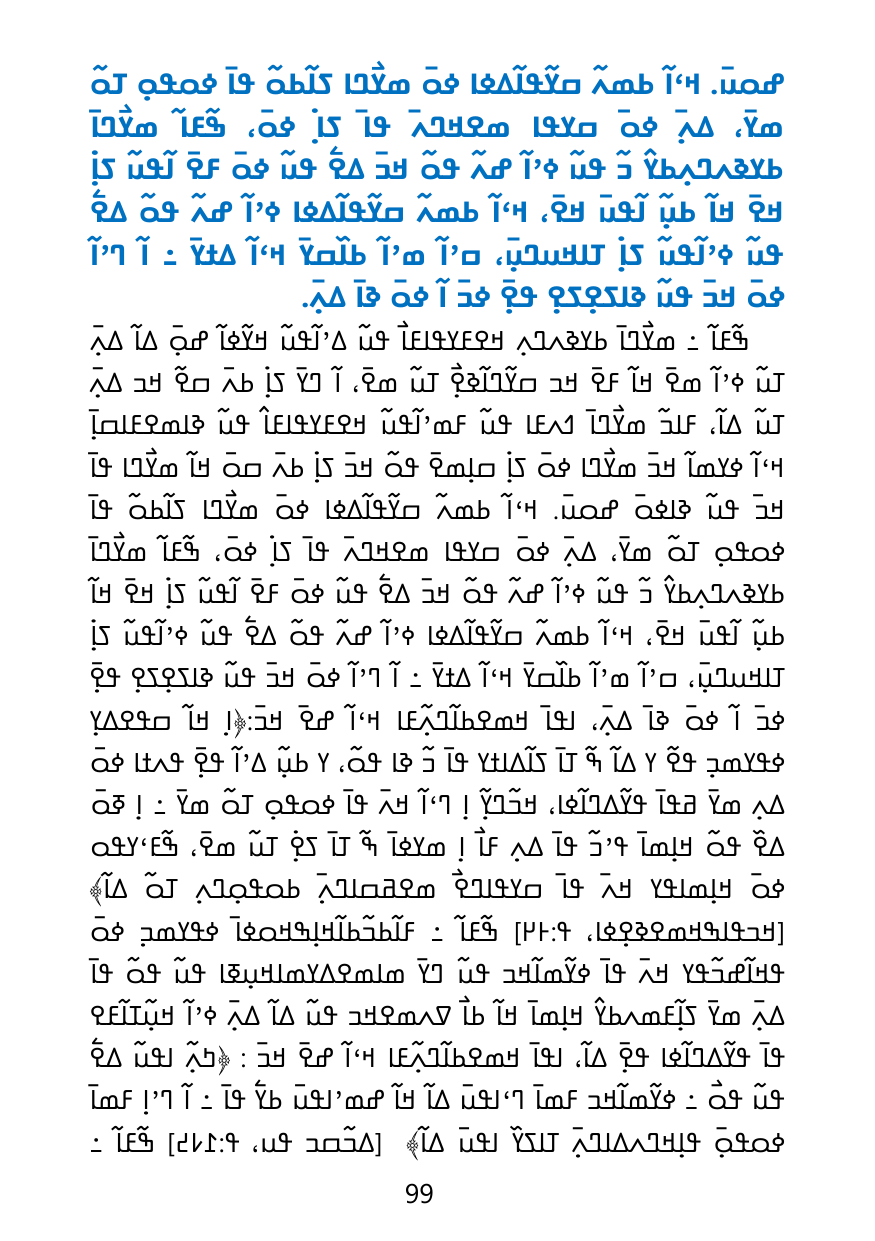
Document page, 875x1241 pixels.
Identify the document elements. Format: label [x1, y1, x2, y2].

text [89, 320, 785, 1159]
subtitle [89, 64, 785, 315]
